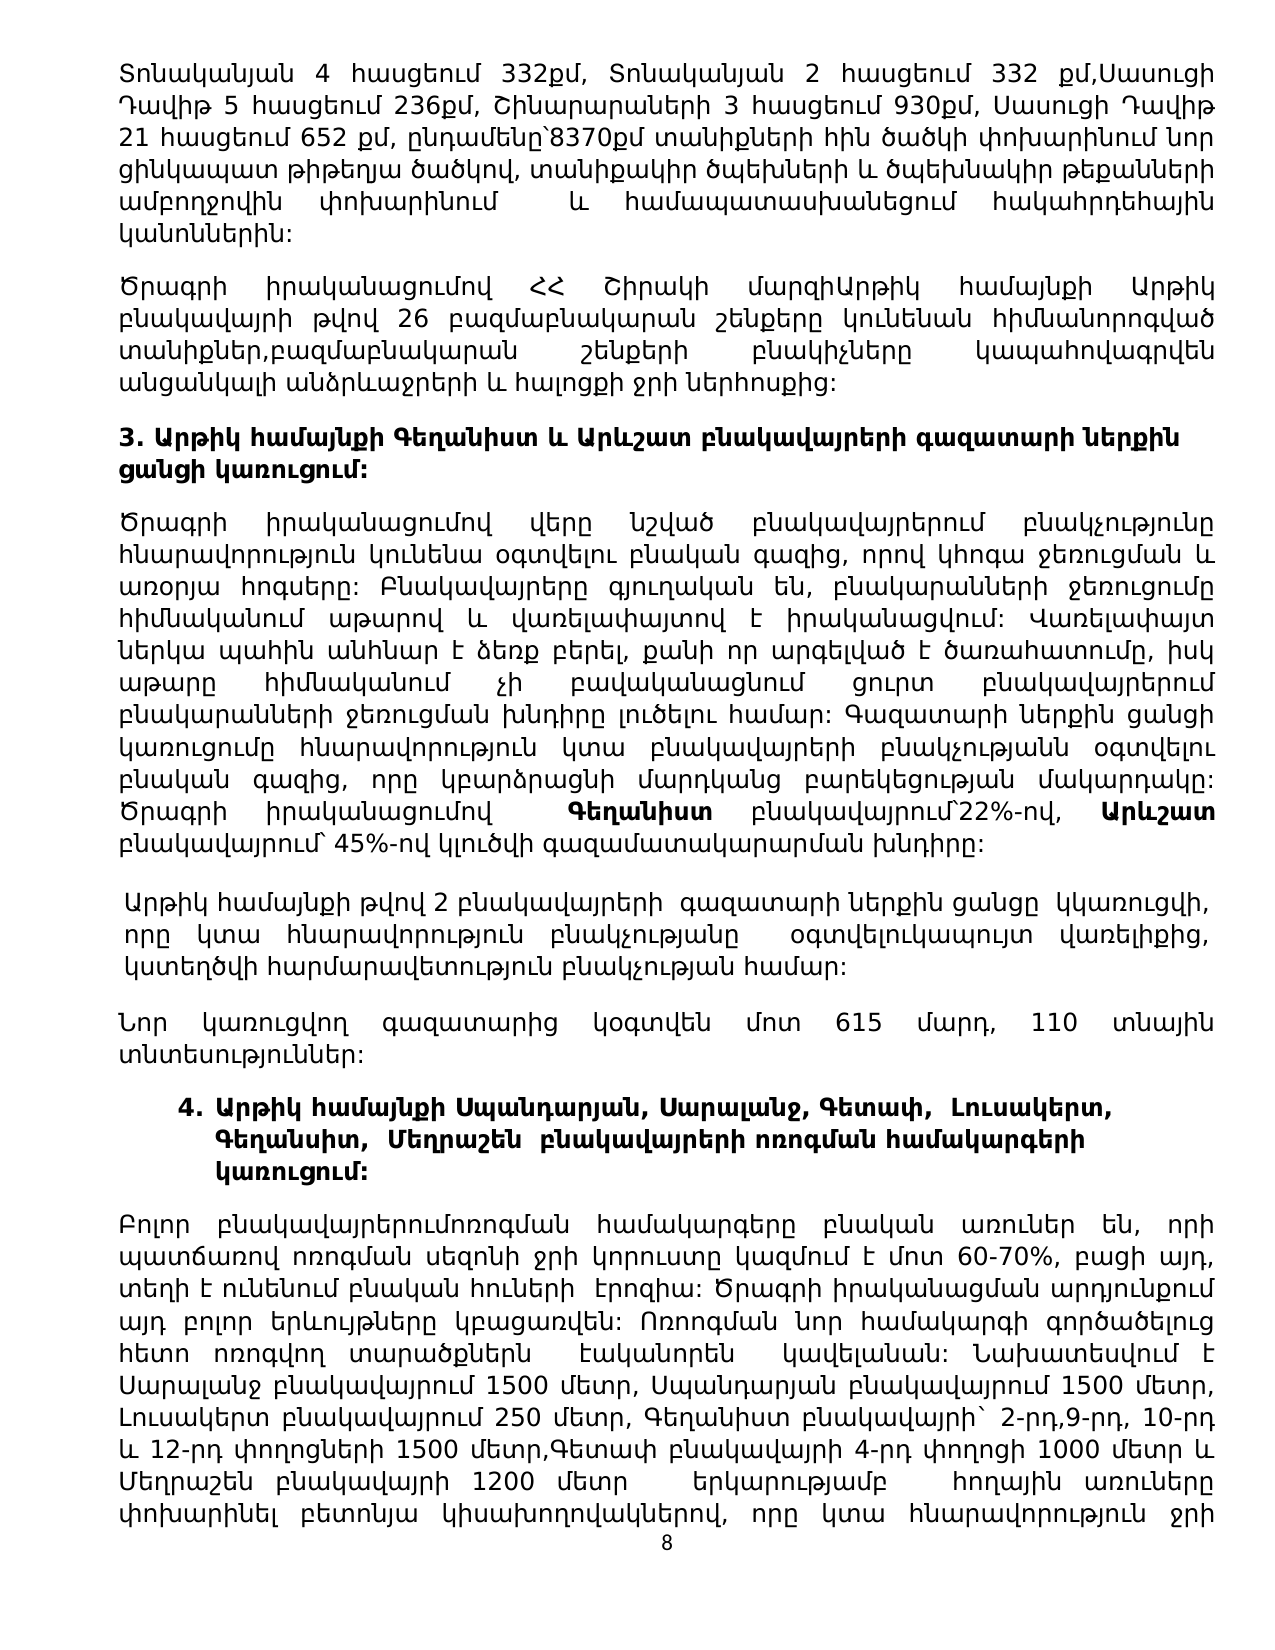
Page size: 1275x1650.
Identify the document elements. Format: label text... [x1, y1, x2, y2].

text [118, 1210, 1216, 1371]
text 3. Արթիկ համայնքի Գեղանիստ և Արևշատ բնակավայրերի գազատարի ներքին ցանցի կառուցում: [118, 423, 1216, 484]
text Նոր կառուցվող գազատարից կօգտվեն մոտ 615 մարդ, 110 տնային տնտեսություններ: [118, 882, 1216, 1069]
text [118, 59, 1216, 249]
text Ծրագրի իրականացումով ՀՀ Շիրակի մարզիԱրթիկ համայնքի Արթիկ բնակավայրի թվով 26 բազմաբնակարան շենքերը կունենան հիմնանորոգված տանիքներ,բազմաբնակարան շենքերի բնակիչները կապահովագրվեն անցանկալի անձրևաջրերի և հալոցքի ջրի ներհոսքից: [118, 272, 1216, 399]
text Ծրագրի իրականացումով վերը նշված բնակավայրերում բնակչությունը հնարավորություն կունենա օգտվելու բնական գազից, որով կհոգա ջեռուցման և առօրյա հոգսերը: Բնակավայրերը գյուղական են, բնակարանների ջեռուցումը հիմնականում աթարով և վառելափայտով է իրականացվում: Վառելափայտ ներկա պահին անհնար է ձեռք բերել, քանի որ արգելված է ծառահատումը, իսկ աթարը հիմնականում չի բավականացնում ցուրտ բնակավայրերում բնակարանների ջեռուցման խնդիրը լուծելու համար: Գազատարի ներքին ցանցի կառուցումը հնարավորություն կտա բնակավայրերի բնակչությանն օգտվելու բնական գազից, որը կբարձրացնի մարդկանց բարեկեցության մակարդակը: Ծրագրի իրականացումով Գեղանիստ բնակավայրում՝22%-ով, Արևշատ բնակավայրում՝ 45%-ով կլուծվի գազամատակարարման խնդիրը: [118, 508, 1216, 858]
list Արթիկ համայնքի Սպանդարյան, Սարալանջ, Գետափ, Լուսակերտ, Գեղանսիտ, Մեղրաշեն բնակավայրերի ոռոգման համակարգերի կառուցում: [177, 1093, 1216, 1187]
text Արթիկ համայնքի թվով 2 բնակավայրերի գազատարի ներքին ցանցը կկառուցվի, որը կտա հնարավորություն բնակչությանը օգտվելուկապույտ վառելիքից, կստեղծվի հարմարավետություն բնակչության համար: [123, 888, 1211, 982]
